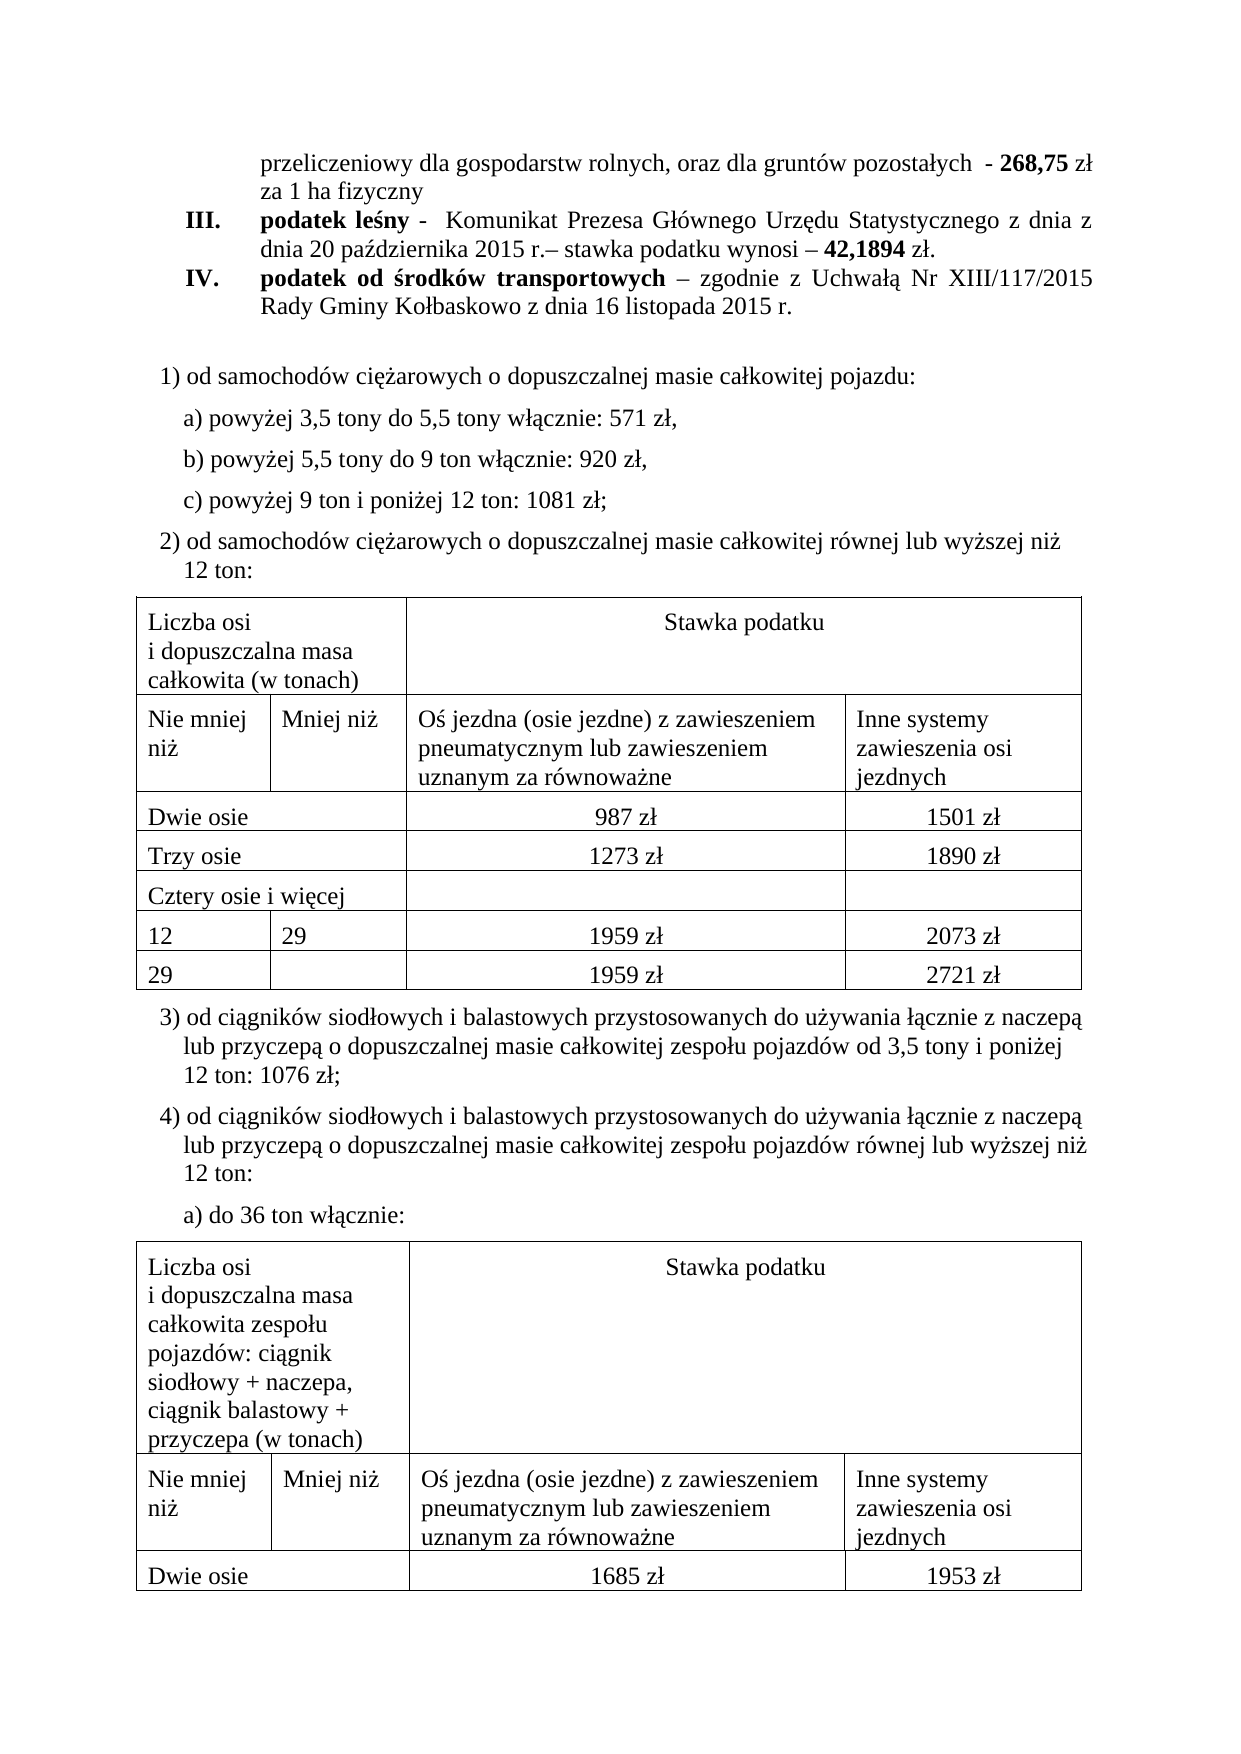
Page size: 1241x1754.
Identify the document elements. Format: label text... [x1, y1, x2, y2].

list podatek leśny - Komunikat Prezesa Głównego Urzędu Statystycznego z dnia z dnia 20 października 2015 r.– stawka podatku wynosi – 42,1894 zł. [185, 205, 1093, 263]
table_cell Mniej niż [272, 1454, 409, 1550]
text 2) od samochodów ciężarowych o dopuszczalnej masie całkowitej równej lub wyższej niż 12 ton: [159, 526, 1093, 584]
table_cell 987 zł [407, 792, 845, 830]
table_cell Inne systemy zawieszenia osi jezdnych [846, 695, 1081, 791]
table_cell Inne systemy zawieszenia osi jezdnych [845, 1454, 1081, 1550]
table_cell 2073 zł [846, 911, 1081, 949]
text 3) od ciągników siodłowych i balastowych przystosowanych do używania łącznie z naczepą lub przyczepą o dopuszczalnej masie całkowitej zespołu pojazdów od 3,5 tony i poniżej 12 ton: 1076 zł; [159, 1002, 1093, 1088]
table_cell 1273 zł [407, 831, 845, 870]
table_header Liczba osi i dopuszczalna masa całkowita zespołu pojazdów: ciągnik siodłowy + naczepa, ciągnik balastowy + przyczepa (w tonach) [137, 1242, 409, 1453]
text a) do 36 ton włącznie: [183, 1200, 1093, 1228]
table_cell Oś jezdna (osie jezdne) z zawieszeniem pneumatycznym lub zawieszeniem uznanym za równoważne [407, 695, 845, 791]
table_cell Nie mniej niż [137, 695, 270, 791]
table_cell 1959 zł [407, 951, 845, 989]
table_header Liczba osi i dopuszczalna masa całkowita (w tonach) [137, 598, 406, 693]
table_header Stawka podatku [407, 598, 1081, 693]
table_cell Cztery osie i więcej [137, 871, 406, 910]
table_cell Dwie osie [137, 792, 406, 830]
table_header Stawka podatku [410, 1242, 1081, 1453]
table_cell Dwie osie [137, 1551, 409, 1590]
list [185, 148, 1093, 205]
table_cell 1501 zł [846, 792, 1081, 830]
table_cell [407, 871, 845, 910]
text 4) od ciągników siodłowych i balastowych przystosowanych do używania łącznie z naczepą lub przyczepą o dopuszczalnej masie całkowitej zespołu pojazdów równej lub wyższej niż 12 ton: [159, 1101, 1093, 1187]
table_cell 29 [137, 951, 270, 989]
table_cell 29 [271, 911, 406, 949]
table_cell Trzy osie [137, 831, 406, 870]
table_cell 1953 zł [846, 1551, 1081, 1590]
table_cell 1890 zł [846, 831, 1081, 870]
text 1) od samochodów ciężarowych o dopuszczalnej masie całkowitej pojazdu: [159, 361, 1093, 390]
text b) powyżej 5,5 tony do 9 ton włącznie: 920 zł, [183, 444, 1093, 473]
table_cell 1685 zł [410, 1551, 845, 1590]
text a) powyżej 3,5 tony do 5,5 tony włącznie: 571 zł, [183, 403, 1093, 431]
table_cell Nie mniej niż [137, 1454, 271, 1550]
table_cell 12 [137, 911, 270, 949]
text c) powyżej 9 ton i poniżej 12 ton: 1081 zł; [183, 485, 1093, 514]
table_cell 1959 zł [407, 911, 845, 949]
table_cell [271, 951, 406, 989]
table_cell Oś jezdna (osie jezdne) z zawieszeniem pneumatycznym lub zawieszeniem uznanym za równoważne [410, 1454, 844, 1550]
list podatek od środków transportowych – zgodnie z Uchwałą Nr XIII/117/2015 Rady Gminy Kołbaskowo z dnia 16 listopada 2015 r. [185, 263, 1093, 320]
table_cell 2721 zł [846, 951, 1081, 989]
table_cell Mniej niż [271, 695, 406, 791]
table_cell [846, 871, 1081, 910]
